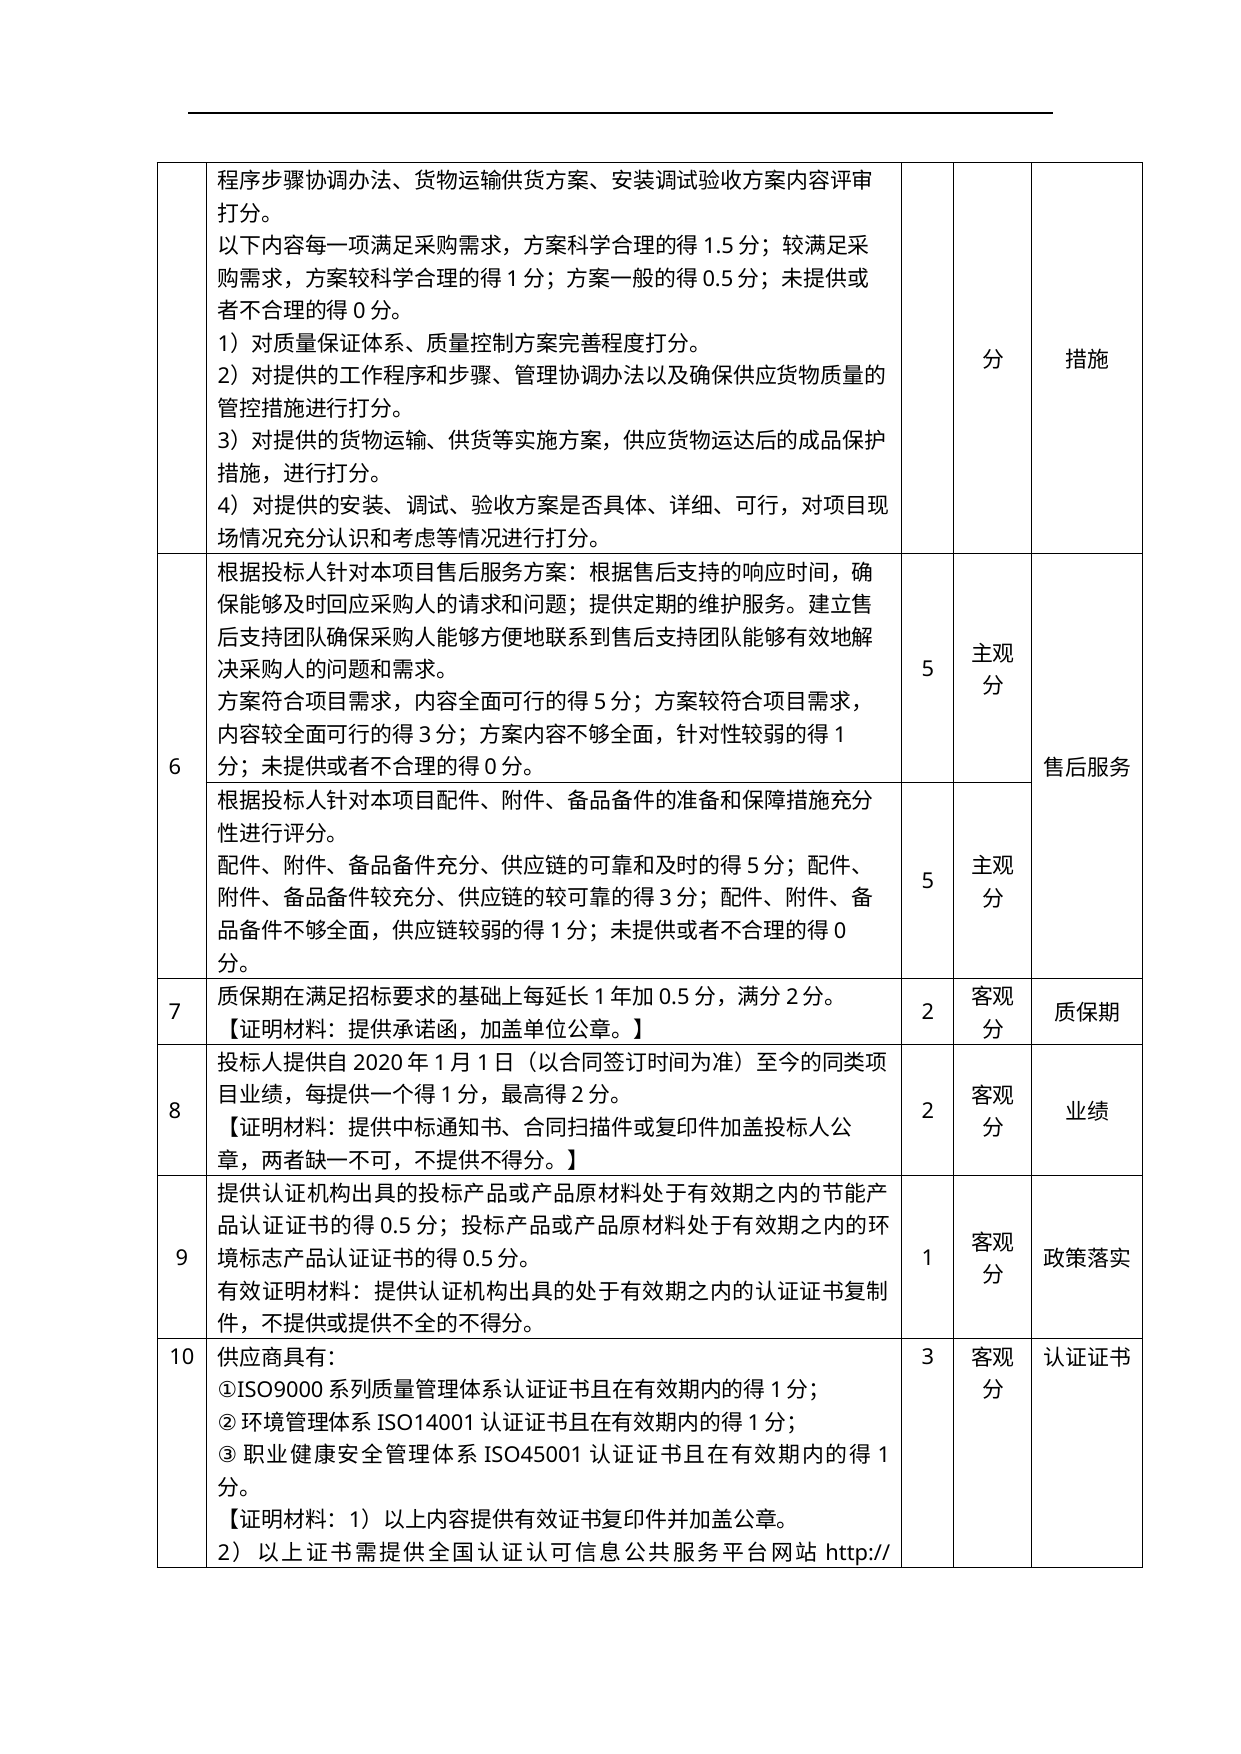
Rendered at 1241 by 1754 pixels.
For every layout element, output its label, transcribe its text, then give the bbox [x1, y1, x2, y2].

table_cell 质保期 [1032, 979, 1142, 1044]
table_cell 7 [158, 979, 206, 1044]
table_cell 主观分 [954, 554, 1031, 782]
table_cell 3 [902, 1339, 953, 1567]
table_cell 2 [902, 979, 953, 1044]
table_cell 客观分 [954, 979, 1031, 1044]
table_cell 8 [158, 1045, 206, 1175]
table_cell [207, 1339, 901, 1567]
table_cell 9 [158, 1176, 206, 1338]
table_cell 5 [902, 554, 953, 782]
table_cell 根据投标人针对本项目配件、附件、备品备件的准备和保障措施充分性进行评分。 配件、附件、备品备件充分、供应链的可靠和及时的得5分；配件、附件、备品备件较充分、供应链的较可靠的得3分；配件、附件、备品备件不够全面，供应链较弱的得1分；未提供或者不合理的得0分。 [207, 783, 901, 978]
table_cell 业绩 [1032, 1045, 1142, 1175]
table_cell 售后服务 [1032, 554, 1142, 978]
table_cell 质量保证措施 [1032, 163, 1142, 553]
table_cell 客观分 [954, 1045, 1031, 1175]
table_cell 6 [902, 163, 953, 553]
table_cell 主观分 [954, 783, 1031, 978]
table_cell 质保期在满足招标要求的基础上每延长1年加0.5分，满分2分。 【证明材料：提供承诺函，加盖单位公章。】 [207, 979, 901, 1044]
table_cell 主观分 [954, 163, 1031, 553]
table_cell 客观分 [954, 1339, 1031, 1567]
table_cell 6 [158, 554, 206, 978]
table_cell 投标人提供自2020年1月1日（以合同签订时间为准）至今的同类项目业绩，每提供一个得1分，最高得2分。 【证明材料：提供中标通知书、合同扫描件或复印件加盖投标人公章，两者缺一不可，不提供不得分。】 [207, 1045, 901, 1175]
table_cell 1 [902, 1176, 953, 1338]
table_cell 认证证书 [1032, 1339, 1142, 1567]
table_cell 2 [902, 1045, 953, 1175]
table_cell 政策落实 [1032, 1176, 1142, 1338]
table_cell 提供认证机构出具的投标产品或产品原材料处于有效期之内的节能产品认证证书的得0.5分；投标产品或产品原材料处于有效期之内的环境标志产品认证证书的得0.5分。 有效证明材料：提供认证机构出具的处于有效期之内的认证证书复制件，不提供或提供不全的不得分。 [207, 1176, 901, 1338]
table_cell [207, 163, 901, 553]
table_cell 10 [158, 1339, 206, 1567]
table_cell 5 [902, 783, 953, 978]
table_cell 根据投标人针对本项目售后服务方案：根据售后支持的响应时间，确保能够及时回应采购人的请求和问题；提供定期的维护服务。建立售后支持团队确保采购人能够方便地联系到售后支持团队能够有效地解决采购人的问题和需求。 方案符合项目需求，内容全面可行的得5分；方案较符合项目需求，内容较全面可行的得3分；方案内容不够全面，针对性较弱的得1分；未提供或者不合理的得0分。 [207, 554, 901, 782]
table_cell 5 [158, 163, 206, 553]
table_cell 客观分 [954, 1176, 1031, 1338]
